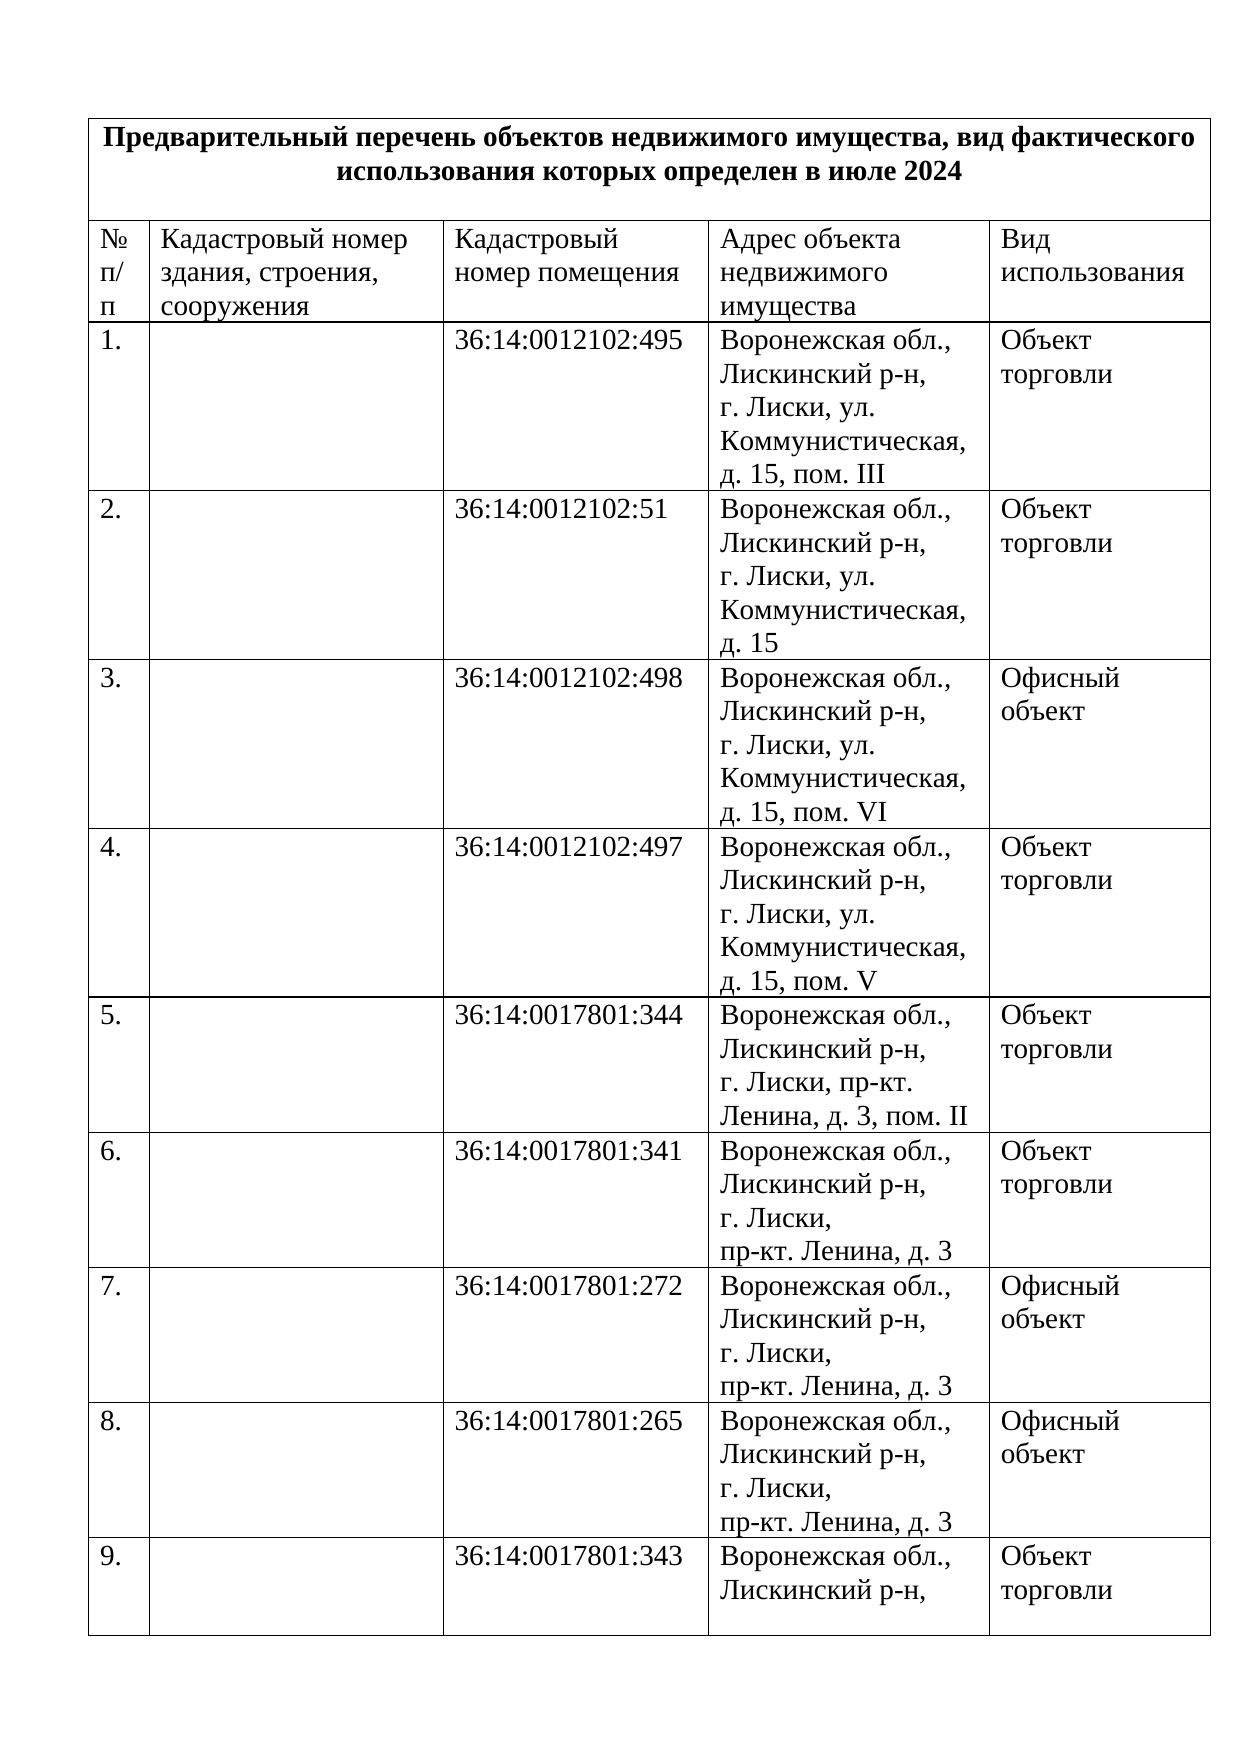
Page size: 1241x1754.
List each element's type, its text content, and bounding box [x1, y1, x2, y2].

table_cell Объект торговли [990, 491, 1210, 659]
table_cell Кадастровый номер помещения [444, 221, 708, 321]
table_cell Объект торговли [990, 998, 1210, 1132]
table_cell 1. [89, 323, 149, 490]
table_cell [150, 829, 443, 996]
table_cell [150, 491, 443, 659]
table_cell 36:14:0017801:341 [444, 1133, 708, 1267]
table_cell [150, 660, 443, 828]
table_cell Офисный объект [990, 1268, 1210, 1402]
table_cell Адрес объекта недвижимого имущества [709, 221, 989, 321]
table_cell Воронежская обл., Лискинский р-н, г. Лиски, ул. Коммунистическая, д. 15, пом. V [709, 829, 989, 996]
table_cell [150, 1133, 443, 1267]
table_cell 36:14:0017801:343 [444, 1538, 708, 1635]
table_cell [709, 1538, 989, 1635]
table_cell [150, 323, 443, 490]
table_cell Объект торговли [990, 1133, 1210, 1267]
table_cell 36:14:0012102:497 [444, 829, 708, 996]
table_cell 8. [89, 1403, 149, 1537]
table_header Предварительный перечень объектов недвижимого имущества, вид фактического использования которых определен в июле 2024 [89, 119, 1210, 220]
table_cell 36:14:0017801:344 [444, 998, 708, 1132]
table_cell [150, 1403, 443, 1537]
table_cell Воронежская обл., Лискинский р-н, г. Лиски, пр-кт. Ленина, д. 3, пом. II [709, 998, 989, 1132]
table_cell Офисный объект [990, 1403, 1210, 1537]
table_cell Вид использования [990, 221, 1210, 321]
table_cell 4. [89, 829, 149, 996]
table_cell 9. [89, 1538, 149, 1635]
table_cell Воронежская обл., Лискинский р-н, г. Лиски, пр-кт. Ленина, д. 3 [709, 1403, 989, 1537]
table_cell [150, 1268, 443, 1402]
table_cell Объект торговли [990, 829, 1210, 996]
table_cell Кадастровый номер здания, строения, сооружения [150, 221, 443, 321]
table_cell 36:14:0017801:265 [444, 1403, 708, 1537]
table_cell 6. [89, 1133, 149, 1267]
table_cell 36:14:0012102:498 [444, 660, 708, 828]
table_cell [150, 1538, 443, 1635]
table_cell Воронежская обл., Лискинский р-н, г. Лиски, ул. Коммунистическая, д. 15, пом. VI [709, 660, 989, 828]
table_cell Офисный объект [990, 660, 1210, 828]
table_cell Объект торговли [990, 323, 1210, 490]
table_cell 36:14:0012102:495 [444, 323, 708, 490]
table_cell 3. [89, 660, 149, 828]
table_cell Объект торговли [990, 1538, 1210, 1635]
table_cell 36:14:0017801:272 [444, 1268, 708, 1402]
table_cell 7. [89, 1268, 149, 1402]
table_cell Воронежская обл., Лискинский р-н, г. Лиски, ул. Коммунистическая, д. 15 [709, 491, 989, 659]
table_cell 36:14:0012102:51 [444, 491, 708, 659]
table_cell № п/п [89, 221, 149, 321]
table_cell 2. [89, 491, 149, 659]
table_cell [150, 998, 443, 1132]
table_cell 5. [89, 998, 149, 1132]
table_cell Воронежская обл., Лискинский р-н, г. Лиски, пр-кт. Ленина, д. 3 [709, 1268, 989, 1402]
table_cell Воронежская обл., Лискинский р-н, г. Лиски, пр-кт. Ленина, д. 3 [709, 1133, 989, 1267]
table_cell Воронежская обл., Лискинский р-н, г. Лиски, ул. Коммунистическая, д. 15, пом. III [709, 323, 989, 490]
